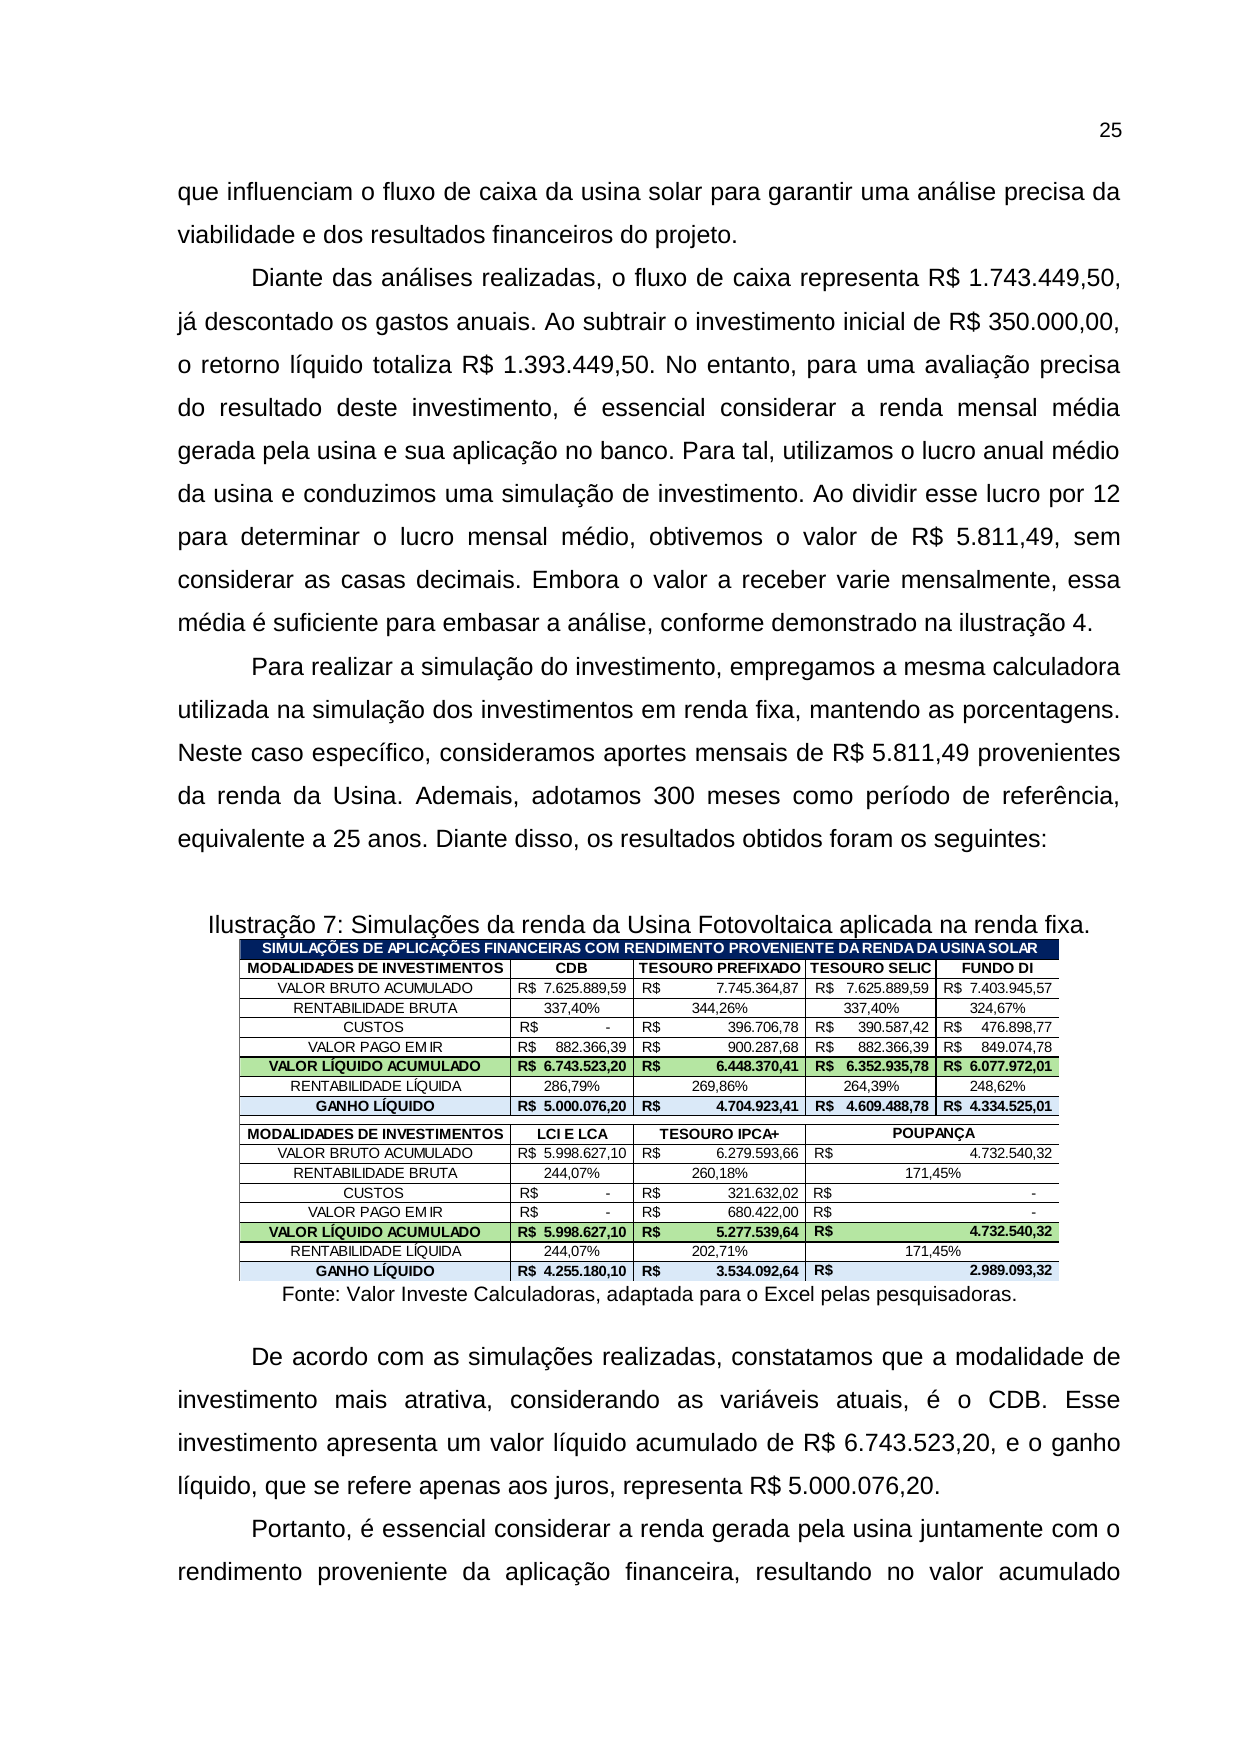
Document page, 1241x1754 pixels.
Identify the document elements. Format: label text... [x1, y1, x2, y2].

text Ilustração 7: Simulações da renda da Usina Fotovoltaica aplicada na renda fixa. [177, 910, 1122, 939]
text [177, 1514, 1122, 1586]
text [177, 177, 1122, 249]
text De acordo com as simulações realizadas, constatamos que a modalidade de investimento mais atrativa, considerando as variáveis atuais, é o CDB. Esse investimento apresenta um valor líquido acumulado de R$ 6.743.523,20, e o ganho líquido, que se refere apenas aos juros, representa R$ 5.000.076,20. [177, 1342, 1122, 1500]
text Para realizar a simulação do investimento, empregamos a mesma calculadora utilizada na simulação dos investimentos em renda fixa, mantendo as porcentagens. Neste caso específico, consideramos aportes mensais de R$ 5.811,49 provenientes da renda da Usina. Ademais, adotamos 300 meses como período de referência, equivalente a 25 anos. Diante disso, os resultados obtidos foram os seguintes: [177, 652, 1122, 853]
text Fonte: Valor Investe Calculadoras, adaptada para o Excel pelas pesquisadoras. [177, 1282, 1122, 1306]
text Diante das análises realizadas, o fluxo de caixa representa R$ 1.743.449,50, já descontado os gastos anuais. Ao subtrair o investimento inicial de R$ 350.000,00, o retorno líquido totaliza R$ 1.393.449,50. No entanto, para uma avaliação precisa do resultado deste investimento, é essencial considerar a renda mensal média gerada pela usina e sua aplicação no banco. Para tal, utilizamos o lucro anual médio da usina e conduzimos uma simulação de investimento. Ao dividir esse lucro por 12 para determinar o lucro mensal médio, obtivemos o valor de R$ 5.811,49, sem considerar as casas decimais. Embora o valor a receber varie mensalmente, essa média é suficiente para embasar a análise, conforme demonstrado na ilustração 4. [177, 263, 1122, 637]
